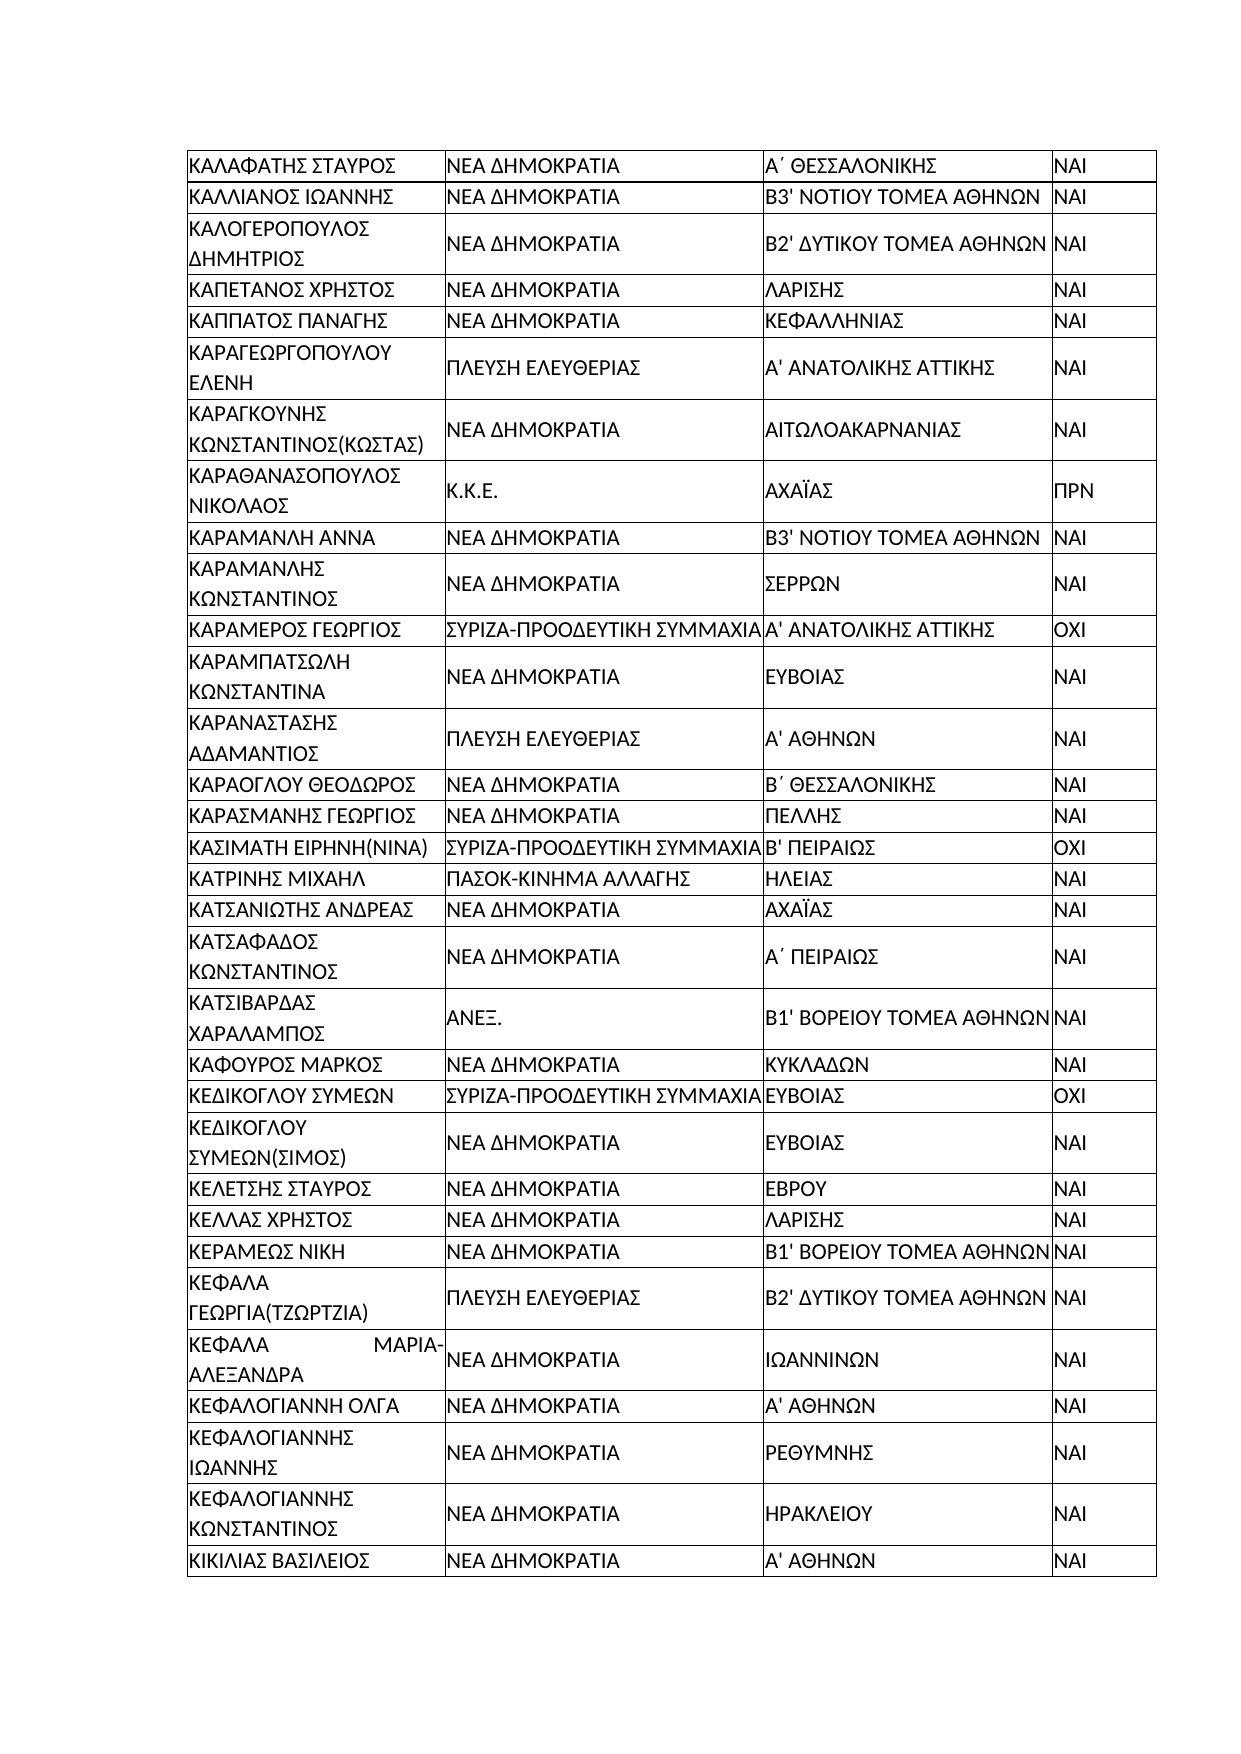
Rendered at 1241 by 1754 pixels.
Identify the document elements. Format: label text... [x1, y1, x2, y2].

table_cell ΠΑΣΟΚ-ΚΙΝΗΜΑ ΑΛΛΑΓΗΣ [446, 864, 763, 894]
table_cell ΚΑΤΣΙΒΑΡΔΑΣ ΧΑΡΑΛΑΜΠΟΣ [188, 989, 445, 1049]
table_cell ΚΑΡΑΓΚΟΥΝΗΣ ΚΩΝΣΤΑΝΤΙΝΟΣ(ΚΩΣΤΑΣ) [188, 400, 445, 460]
table_cell ΝΕΑ ΔΗΜΟΚΡΑΤΙΑ [446, 400, 763, 460]
table_cell ΚΑΡΑΜΠΑΤΣΩΛΗ ΚΩΝΣΤΑΝΤΙΝΑ [188, 647, 445, 707]
table_cell Β3' ΝΟΤΙΟΥ ΤΟΜΕΑ ΑΘΗΝΩΝ [764, 183, 1052, 213]
table_cell ΕΒΡΟΥ [764, 1174, 1052, 1204]
table_cell ΠΛΕΥΣΗ ΕΛΕΥΘΕΡΙΑΣ [446, 338, 763, 398]
table_cell ΚΑΤΣΑΝΙΩΤΗΣ ΑΝΔΡΕΑΣ [188, 896, 445, 926]
table_cell ΚΕΛΛΑΣ ΧΡΗΣΤΟΣ [188, 1206, 445, 1236]
table_cell ΝΕΑ ΔΗΜΟΚΡΑΤΙΑ [446, 1546, 763, 1576]
table_cell ΚΕΦΑΛΑ ΜΑΡΙΑ-ΑΛΕΞΑΝΔΡΑ [188, 1330, 445, 1390]
table_cell ΚΕΔΙΚΟΓΛΟΥ ΣΥΜΕΩΝ [188, 1081, 445, 1112]
table_cell Α' ΑΘΗΝΩΝ [764, 1391, 1052, 1422]
table_cell ΑΙΤΩΛΟΑΚΑΡΝΑΝΙΑΣ [764, 400, 1052, 460]
table_cell ΚΕΦΑΛΟΓΙΑΝΝΗΣ ΚΩΝΣΤΑΝΤΙΝΟΣ [188, 1484, 445, 1545]
table_cell Α΄ ΘΕΣΣΑΛΟΝΙΚΗΣ [764, 151, 1052, 181]
table_cell ΗΡΑΚΛΕΙΟΥ [764, 1484, 1052, 1545]
table_cell ΝΑΙ [1053, 1423, 1156, 1483]
table_cell ΝΑΙ [1053, 927, 1156, 987]
table_cell ΝΑΙ [1053, 1206, 1156, 1236]
table_cell ΚΑΛΑΦΑΤΗΣ ΣΤΑΥΡΟΣ [188, 151, 445, 181]
table_cell ΝΕΑ ΔΗΜΟΚΡΑΤΙΑ [446, 801, 763, 832]
table_cell ΛΑΡΙΣΗΣ [764, 1206, 1052, 1236]
table_cell ΑΧΑΪΑΣ [764, 896, 1052, 926]
table_cell Β1' ΒΟΡΕΙΟΥ ΤΟΜΕΑ ΑΘΗΝΩΝ [764, 1237, 1052, 1267]
table_cell Β΄ ΘΕΣΣΑΛΟΝΙΚΗΣ [764, 770, 1052, 800]
table_cell ΚΕΔΙΚΟΓΛΟΥ ΣΥΜΕΩΝ(ΣΙΜΟΣ) [188, 1113, 445, 1173]
table_cell ΟΧΙ [1053, 833, 1156, 863]
table_cell Α' ΑΝΑΤΟΛΙΚΗΣ ΑΤΤΙΚΗΣ [764, 338, 1052, 398]
table_cell ΝΑΙ [1053, 989, 1156, 1049]
table_cell ΝΑΙ [1053, 1546, 1156, 1576]
table_cell ΚΑΡΑΜΑΝΛΗ ΑΝΝΑ [188, 523, 445, 553]
table_cell ΝΑΙ [1053, 1268, 1156, 1329]
table_cell ΚΑΡΑΜΕΡΟΣ ΓΕΩΡΓΙΟΣ [188, 616, 445, 646]
table_cell ΚΕΛΕΤΣΗΣ ΣΤΑΥΡΟΣ [188, 1174, 445, 1204]
table_cell ΝΑΙ [1053, 554, 1156, 614]
table_cell ΝΑΙ [1053, 307, 1156, 337]
table_cell ΝΑΙ [1053, 400, 1156, 460]
table_cell ΝΕΑ ΔΗΜΟΚΡΑΤΙΑ [446, 523, 763, 553]
table_cell ΝΑΙ [1053, 770, 1156, 800]
table_cell ΝΕΑ ΔΗΜΟΚΡΑΤΙΑ [446, 275, 763, 306]
table_cell ΠΕΛΛΗΣ [764, 801, 1052, 832]
table_cell ΚΑΡΑΟΓΛΟΥ ΘΕΟΔΩΡΟΣ [188, 770, 445, 800]
table_cell ΟΧΙ [1053, 616, 1156, 646]
table_cell ΝΑΙ [1053, 151, 1156, 181]
table_cell ΝΕΑ ΔΗΜΟΚΡΑΤΙΑ [446, 1174, 763, 1204]
table_cell ΝΕΑ ΔΗΜΟΚΡΑΤΙΑ [446, 770, 763, 800]
table_cell ΝΕΑ ΔΗΜΟΚΡΑΤΙΑ [446, 1391, 763, 1422]
table_cell ΝΕΑ ΔΗΜΟΚΡΑΤΙΑ [446, 1206, 763, 1236]
table_cell Β2' ΔΥΤΙΚΟΥ ΤΟΜΕΑ ΑΘΗΝΩΝ [764, 214, 1052, 274]
table_cell ΝΑΙ [1053, 523, 1156, 553]
table_cell ΝΑΙ [1053, 801, 1156, 832]
table_cell ΕΥΒΟΙΑΣ [764, 1113, 1052, 1173]
table_cell ΝΕΑ ΔΗΜΟΚΡΑΤΙΑ [446, 647, 763, 707]
table_cell ΚΑΠΕΤΑΝΟΣ ΧΡΗΣΤΟΣ [188, 275, 445, 306]
table_cell ΚΑΡΑΓΕΩΡΓΟΠΟΥΛΟΥ ΕΛΕΝΗ [188, 338, 445, 398]
table_cell ΚΙΚΙΛΙΑΣ ΒΑΣΙΛΕΙΟΣ [188, 1546, 445, 1576]
table_cell ΣΥΡΙΖΑ-ΠΡΟΟΔΕΥΤΙΚΗ ΣΥΜΜΑΧΙΑ [446, 1081, 763, 1112]
table_cell ΗΛΕΙΑΣ [764, 864, 1052, 894]
table_cell ΝΕΑ ΔΗΜΟΚΡΑΤΙΑ [446, 927, 763, 987]
table_cell ΝΑΙ [1053, 338, 1156, 398]
table_cell ΝΑΙ [1053, 1484, 1156, 1545]
table_cell Α' ΑΘΗΝΩΝ [764, 1546, 1052, 1576]
table_cell ΝΑΙ [1053, 864, 1156, 894]
table_cell ΠΛΕΥΣΗ ΕΛΕΥΘΕΡΙΑΣ [446, 709, 763, 769]
table_cell Α' ΑΘΗΝΩΝ [764, 709, 1052, 769]
table_cell ΚΕΦΑΛΟΓΙΑΝΝΗ ΟΛΓΑ [188, 1391, 445, 1422]
table_cell ΝΑΙ [1053, 1113, 1156, 1173]
table_cell ΝΑΙ [1053, 1174, 1156, 1204]
table_cell ΝΕΑ ΔΗΜΟΚΡΑΤΙΑ [446, 183, 763, 213]
table_cell ΚΑΤΣΑΦΑΔΟΣ ΚΩΝΣΤΑΝΤΙΝΟΣ [188, 927, 445, 987]
table_cell ΑΧΑΪΑΣ [764, 461, 1052, 522]
table_cell Β2' ΔΥΤΙΚΟΥ ΤΟΜΕΑ ΑΘΗΝΩΝ [764, 1268, 1052, 1329]
table_cell ΝΕΑ ΔΗΜΟΚΡΑΤΙΑ [446, 1484, 763, 1545]
table_cell ΝΕΑ ΔΗΜΟΚΡΑΤΙΑ [446, 214, 763, 274]
table_cell ΚΑΦΟΥΡΟΣ ΜΑΡΚΟΣ [188, 1050, 445, 1080]
table_cell ΚΕΡΑΜΕΩΣ ΝΙΚΗ [188, 1237, 445, 1267]
table_cell ΚΑΡΑΘΑΝΑΣΟΠΟΥΛΟΣ ΝΙΚΟΛΑΟΣ [188, 461, 445, 522]
table_cell ΝΕΑ ΔΗΜΟΚΡΑΤΙΑ [446, 1113, 763, 1173]
table_cell ΚΕΦΑΛΑ ΓΕΩΡΓΙΑ(ΤΖΩΡΤΖΙΑ) [188, 1268, 445, 1329]
table_cell Β1' ΒΟΡΕΙΟΥ ΤΟΜΕΑ ΑΘΗΝΩΝ [764, 989, 1052, 1049]
table_cell ΝΑΙ [1053, 1237, 1156, 1267]
table_cell ΟΧΙ [1053, 1081, 1156, 1112]
table_cell ΚΑΣΙΜΑΤΗ ΕΙΡΗΝΗ(ΝΙΝΑ) [188, 833, 445, 863]
table_cell ΚΑΡΑΣΜΑΝΗΣ ΓΕΩΡΓΙΟΣ [188, 801, 445, 832]
table_cell ΝΕΑ ΔΗΜΟΚΡΑΤΙΑ [446, 1237, 763, 1267]
table_cell ΚΑΤΡΙΝΗΣ ΜΙΧΑΗΛ [188, 864, 445, 894]
table_cell ΕΥΒΟΙΑΣ [764, 647, 1052, 707]
table_cell ΝΕΑ ΔΗΜΟΚΡΑΤΙΑ [446, 554, 763, 614]
table_cell ΠΛΕΥΣΗ ΕΛΕΥΘΕΡΙΑΣ [446, 1268, 763, 1329]
table_cell ΚΑΡΑΝΑΣΤΑΣΗΣ ΑΔΑΜΑΝΤΙΟΣ [188, 709, 445, 769]
table_cell ΕΥΒΟΙΑΣ [764, 1081, 1052, 1112]
table_cell Β' ΠΕΙΡΑΙΩΣ [764, 833, 1052, 863]
table_cell ΝΑΙ [1053, 214, 1156, 274]
table_cell ΠΡΝ [1053, 461, 1156, 522]
table_cell ΚΥΚΛΑΔΩΝ [764, 1050, 1052, 1080]
table_cell ΚΑΛΛΙΑΝΟΣ ΙΩΑΝΝΗΣ [188, 183, 445, 213]
table_cell ΝΑΙ [1053, 183, 1156, 213]
table_cell Β3' ΝΟΤΙΟΥ ΤΟΜΕΑ ΑΘΗΝΩΝ [764, 523, 1052, 553]
table_cell ΣΥΡΙΖΑ-ΠΡΟΟΔΕΥΤΙΚΗ ΣΥΜΜΑΧΙΑ [446, 833, 763, 863]
table_cell ΛΑΡΙΣΗΣ [764, 275, 1052, 306]
table_cell ΙΩΑΝΝΙΝΩΝ [764, 1330, 1052, 1390]
table_cell ΚΑΠΠΑΤΟΣ ΠΑΝΑΓΗΣ [188, 307, 445, 337]
table_cell ΝΑΙ [1053, 275, 1156, 306]
table_cell Κ.Κ.Ε. [446, 461, 763, 522]
table_cell ΝΕΑ ΔΗΜΟΚΡΑΤΙΑ [446, 307, 763, 337]
table_cell Α' ΑΝΑΤΟΛΙΚΗΣ ΑΤΤΙΚΗΣ [764, 616, 1052, 646]
table_cell ΣΥΡΙΖΑ-ΠΡΟΟΔΕΥΤΙΚΗ ΣΥΜΜΑΧΙΑ [446, 616, 763, 646]
table_cell ΝΕΑ ΔΗΜΟΚΡΑΤΙΑ [446, 1330, 763, 1390]
table_cell ΝΑΙ [1053, 647, 1156, 707]
table_cell Α΄ ΠΕΙΡΑΙΩΣ [764, 927, 1052, 987]
table_cell ΚΕΦΑΛΛΗΝΙΑΣ [764, 307, 1052, 337]
table_cell ΡΕΘΥΜΝΗΣ [764, 1423, 1052, 1483]
table_cell ΑΝΕΞ. [446, 989, 763, 1049]
table_cell ΝΕΑ ΔΗΜΟΚΡΑΤΙΑ [446, 896, 763, 926]
table_cell ΝΕΑ ΔΗΜΟΚΡΑΤΙΑ [446, 151, 763, 181]
table_cell ΚΑΡΑΜΑΝΛΗΣ ΚΩΝΣΤΑΝΤΙΝΟΣ [188, 554, 445, 614]
table_cell ΝΑΙ [1053, 1050, 1156, 1080]
table_cell ΝΑΙ [1053, 709, 1156, 769]
table_cell ΝΑΙ [1053, 1330, 1156, 1390]
table_cell ΚΑΛΟΓΕΡΟΠΟΥΛΟΣ ΔΗΜΗΤΡΙΟΣ [188, 214, 445, 274]
table_cell ΝΕΑ ΔΗΜΟΚΡΑΤΙΑ [446, 1423, 763, 1483]
table_cell ΝΑΙ [1053, 1391, 1156, 1422]
table_cell ΚΕΦΑΛΟΓΙΑΝΝΗΣ ΙΩΑΝΝΗΣ [188, 1423, 445, 1483]
table_cell ΣΕΡΡΩΝ [764, 554, 1052, 614]
table_cell ΝΑΙ [1053, 896, 1156, 926]
table_cell ΝΕΑ ΔΗΜΟΚΡΑΤΙΑ [446, 1050, 763, 1080]
